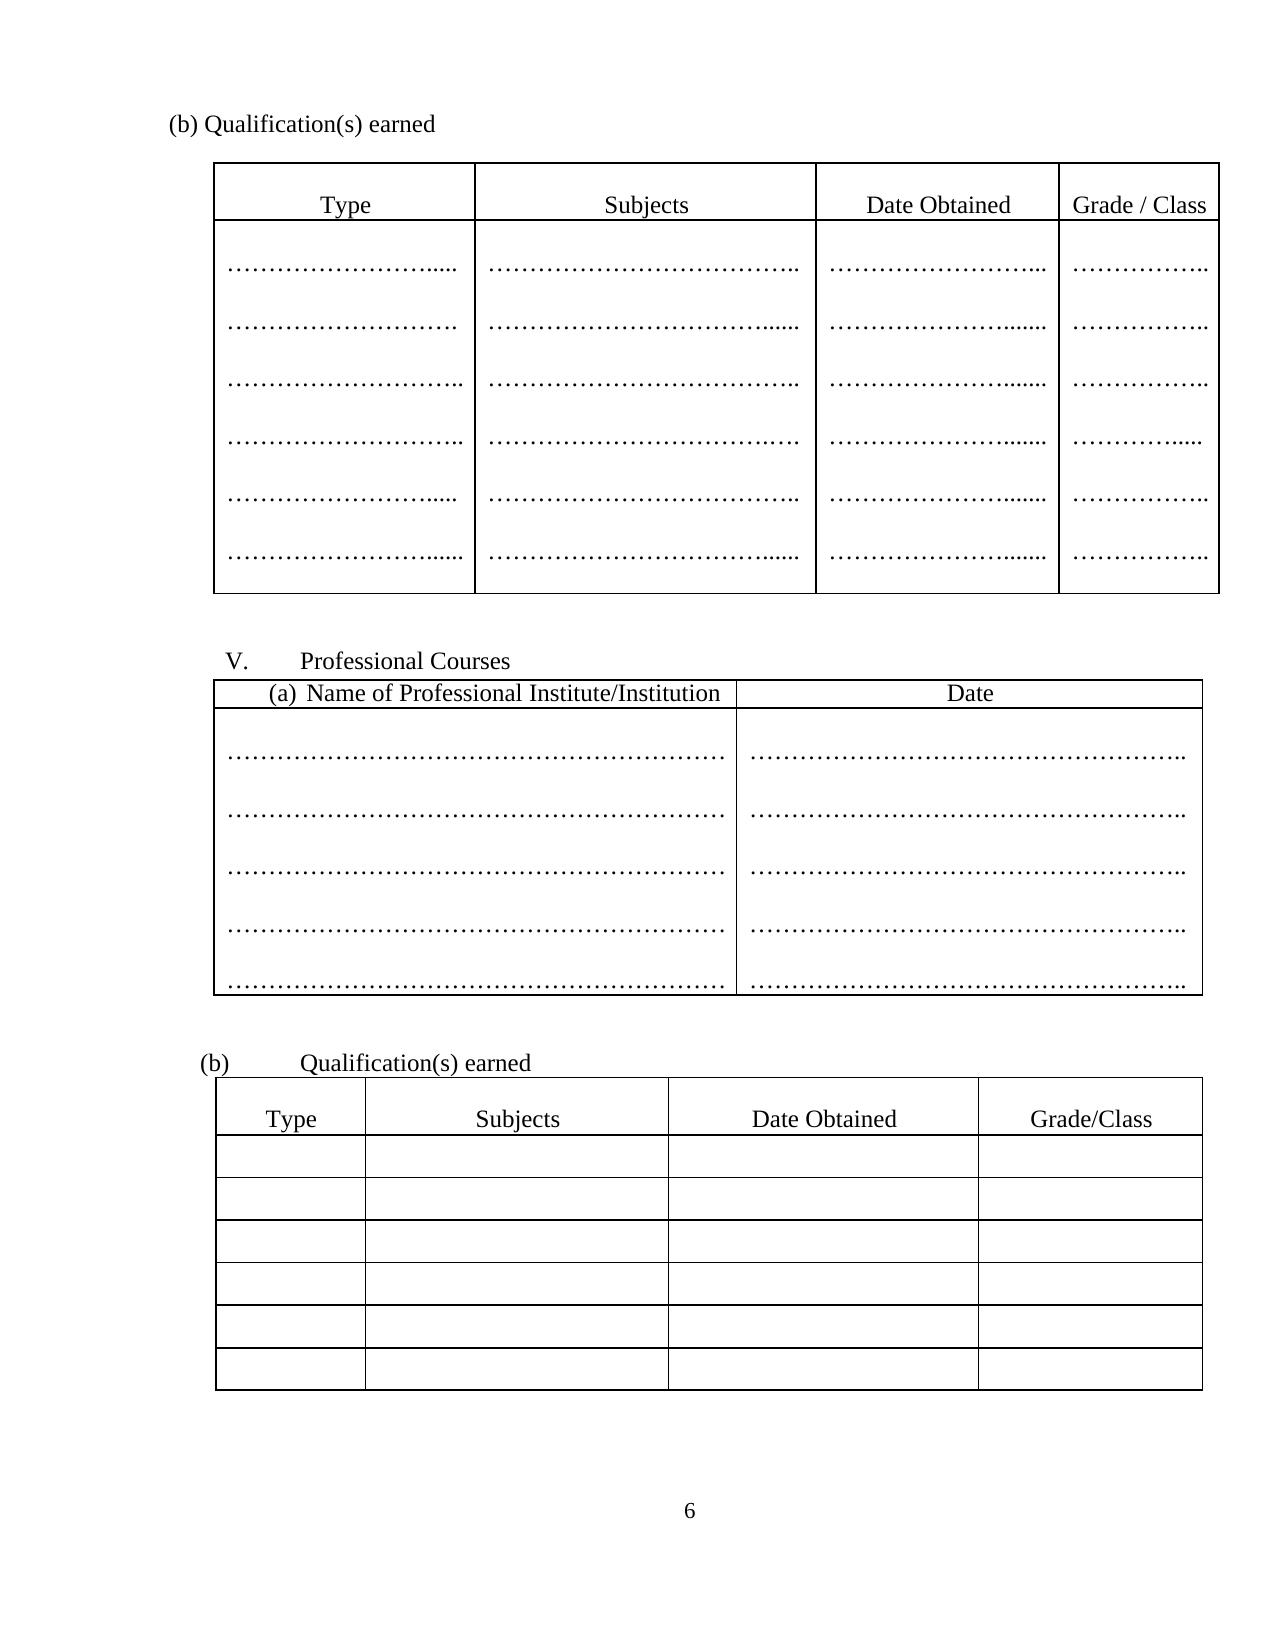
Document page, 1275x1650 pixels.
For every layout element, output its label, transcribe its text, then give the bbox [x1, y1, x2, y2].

table_cell [366, 1306, 668, 1347]
table_cell ……………………... …………………....... …………………....... …………………....... …………………....... …………………....... [817, 221, 1058, 592]
table_cell [366, 1221, 668, 1262]
table_cell [366, 1349, 668, 1389]
table_cell [669, 1221, 978, 1262]
table_header Date Obtained [669, 1078, 978, 1134]
table_cell …………………………………………….. …………………………………………….. …………………………………………….. …………………………………………….. …………………………………………….. [737, 709, 1202, 994]
table_cell [366, 1178, 668, 1219]
table_cell [979, 1136, 1202, 1176]
table_cell [669, 1306, 978, 1347]
table_cell [366, 1136, 668, 1176]
table_header Date [737, 681, 1202, 707]
table_cell [366, 1263, 668, 1304]
text (b) Qualification(s) earned [200, 1048, 1252, 1077]
table_cell [669, 1349, 978, 1389]
table_cell [217, 1221, 365, 1262]
table_cell [669, 1136, 978, 1176]
table_header Grade/Class [979, 1078, 1202, 1134]
text (b) Qualification(s) earned [169, 109, 1252, 138]
table_cell [217, 1263, 365, 1304]
table_header Type [217, 1078, 365, 1134]
table_cell [669, 1178, 978, 1219]
table_cell [217, 1306, 365, 1347]
table_header (a) Name of Professional Institute/Institution [215, 681, 736, 707]
table_cell ……………………..... ………………………. ……………………….. ……………………….. ……………………..... ……………………...... [215, 221, 474, 592]
table_header Grade / Class [1060, 164, 1218, 219]
table_cell ……………………………….. ……………………………...... ……………………………….. …………………………….…. ……………………………….. ……………………………...... [476, 221, 815, 592]
table_cell [979, 1263, 1202, 1304]
table_cell …………………………………………………… …………………………………………………… …………………………………………………… …………………………………………………… …………………………………………………… [215, 709, 736, 994]
table_cell [217, 1136, 365, 1176]
table_cell [217, 1178, 365, 1219]
table_header Subjects [366, 1078, 668, 1134]
table_cell [979, 1306, 1202, 1347]
table_cell [217, 1349, 365, 1389]
table_cell …………….. …………….. …………….. …………..... …………….. …………….. [1060, 221, 1218, 592]
list Professional Courses [225, 646, 1252, 675]
table_header Subjects [476, 164, 815, 219]
table_cell [979, 1349, 1202, 1389]
table_header Date Obtained [817, 164, 1058, 219]
table_cell [979, 1221, 1202, 1262]
table_cell [979, 1178, 1202, 1219]
table_header Type [215, 164, 474, 219]
table_cell [669, 1263, 978, 1304]
